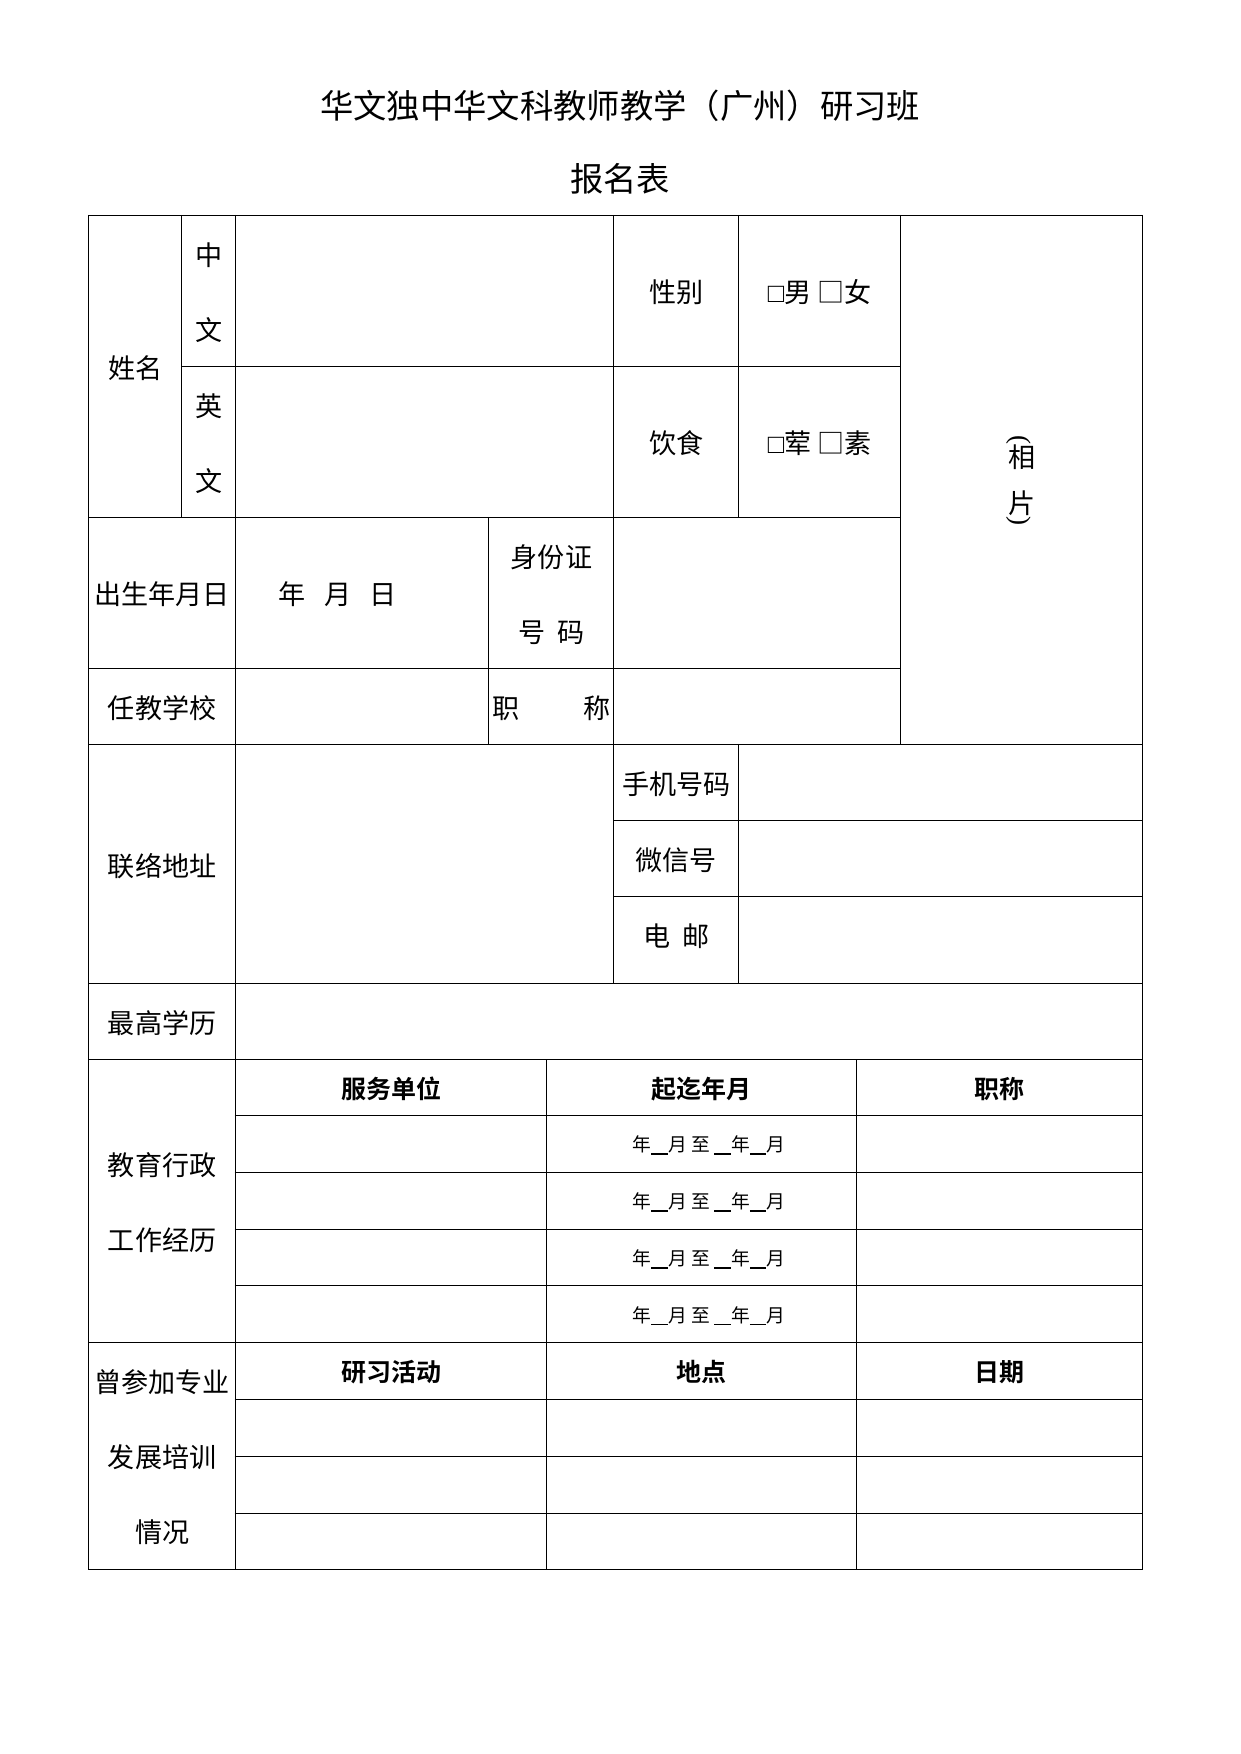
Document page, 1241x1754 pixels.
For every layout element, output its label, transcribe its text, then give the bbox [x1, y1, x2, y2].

table_cell 起迄年月 [547, 1060, 856, 1114]
table_cell 微信号 [614, 821, 738, 896]
table_cell [236, 984, 1142, 1059]
table_cell [547, 1400, 856, 1456]
table_cell [857, 1286, 1142, 1342]
table_cell [236, 669, 488, 744]
table_cell [547, 1514, 856, 1569]
table_cell 任教学校 [89, 669, 235, 744]
table_cell 年 月 至 年 月 [547, 1173, 856, 1228]
table_cell 日期 [857, 1343, 1142, 1399]
table_cell 最高学历 [89, 984, 235, 1059]
table_cell 研习活动 [236, 1343, 546, 1399]
table_cell 年 月 至 年 月 [547, 1230, 856, 1285]
table_cell 服务单位 [236, 1060, 546, 1114]
table_cell 电 邮 [614, 897, 738, 983]
table_cell [236, 1116, 546, 1172]
table_cell [236, 367, 613, 517]
table_cell 饮食 [614, 367, 738, 517]
table_cell [236, 1230, 546, 1285]
table_cell 手机号码 [614, 745, 738, 820]
table_cell □荤 □素 [739, 367, 900, 517]
table_cell 职称 [489, 669, 613, 744]
table_cell [739, 821, 1142, 896]
table_cell 英文 [182, 367, 235, 517]
table_cell [857, 1116, 1142, 1172]
table_cell [857, 1457, 1142, 1512]
table_cell 中文 [182, 216, 235, 366]
table_cell 年 月 日 [236, 518, 488, 668]
table_cell [236, 1286, 546, 1342]
table_cell 教育行政 工作经历 [89, 1060, 235, 1342]
table_cell [236, 745, 613, 983]
table_cell [739, 745, 1142, 820]
table_cell 出生年月日 [89, 518, 235, 668]
table_cell 曾参加专业发展培训 情况 [89, 1343, 235, 1569]
table_cell (相 片) [901, 216, 1142, 744]
table_cell 身份证 号 码 [489, 518, 613, 668]
table_cell [236, 216, 613, 366]
table_cell [547, 1457, 856, 1512]
table_cell 联络地址 [89, 745, 235, 983]
table_header 华文独中华文科教师教学（广州）研习班 报名表 [89, 80, 1142, 215]
table_cell [857, 1230, 1142, 1285]
table_cell 年 月 至 年 月 [547, 1286, 856, 1342]
table_cell 年 月 至 年 月 [547, 1116, 856, 1172]
table_cell □男 □女 [739, 216, 900, 366]
table_cell [739, 897, 1142, 983]
table_cell [857, 1173, 1142, 1228]
table_cell 地点 [547, 1343, 856, 1399]
table_cell [857, 1400, 1142, 1456]
table_cell 姓名 [89, 216, 181, 517]
table_cell [236, 1514, 546, 1569]
table_cell [857, 1514, 1142, 1569]
table_cell [236, 1173, 546, 1228]
table_cell [236, 1400, 546, 1456]
table_cell [614, 669, 900, 744]
table_cell 性别 [614, 216, 738, 366]
table_cell [236, 1457, 546, 1512]
table_cell [614, 518, 900, 668]
table_cell 职称 [857, 1060, 1142, 1114]
